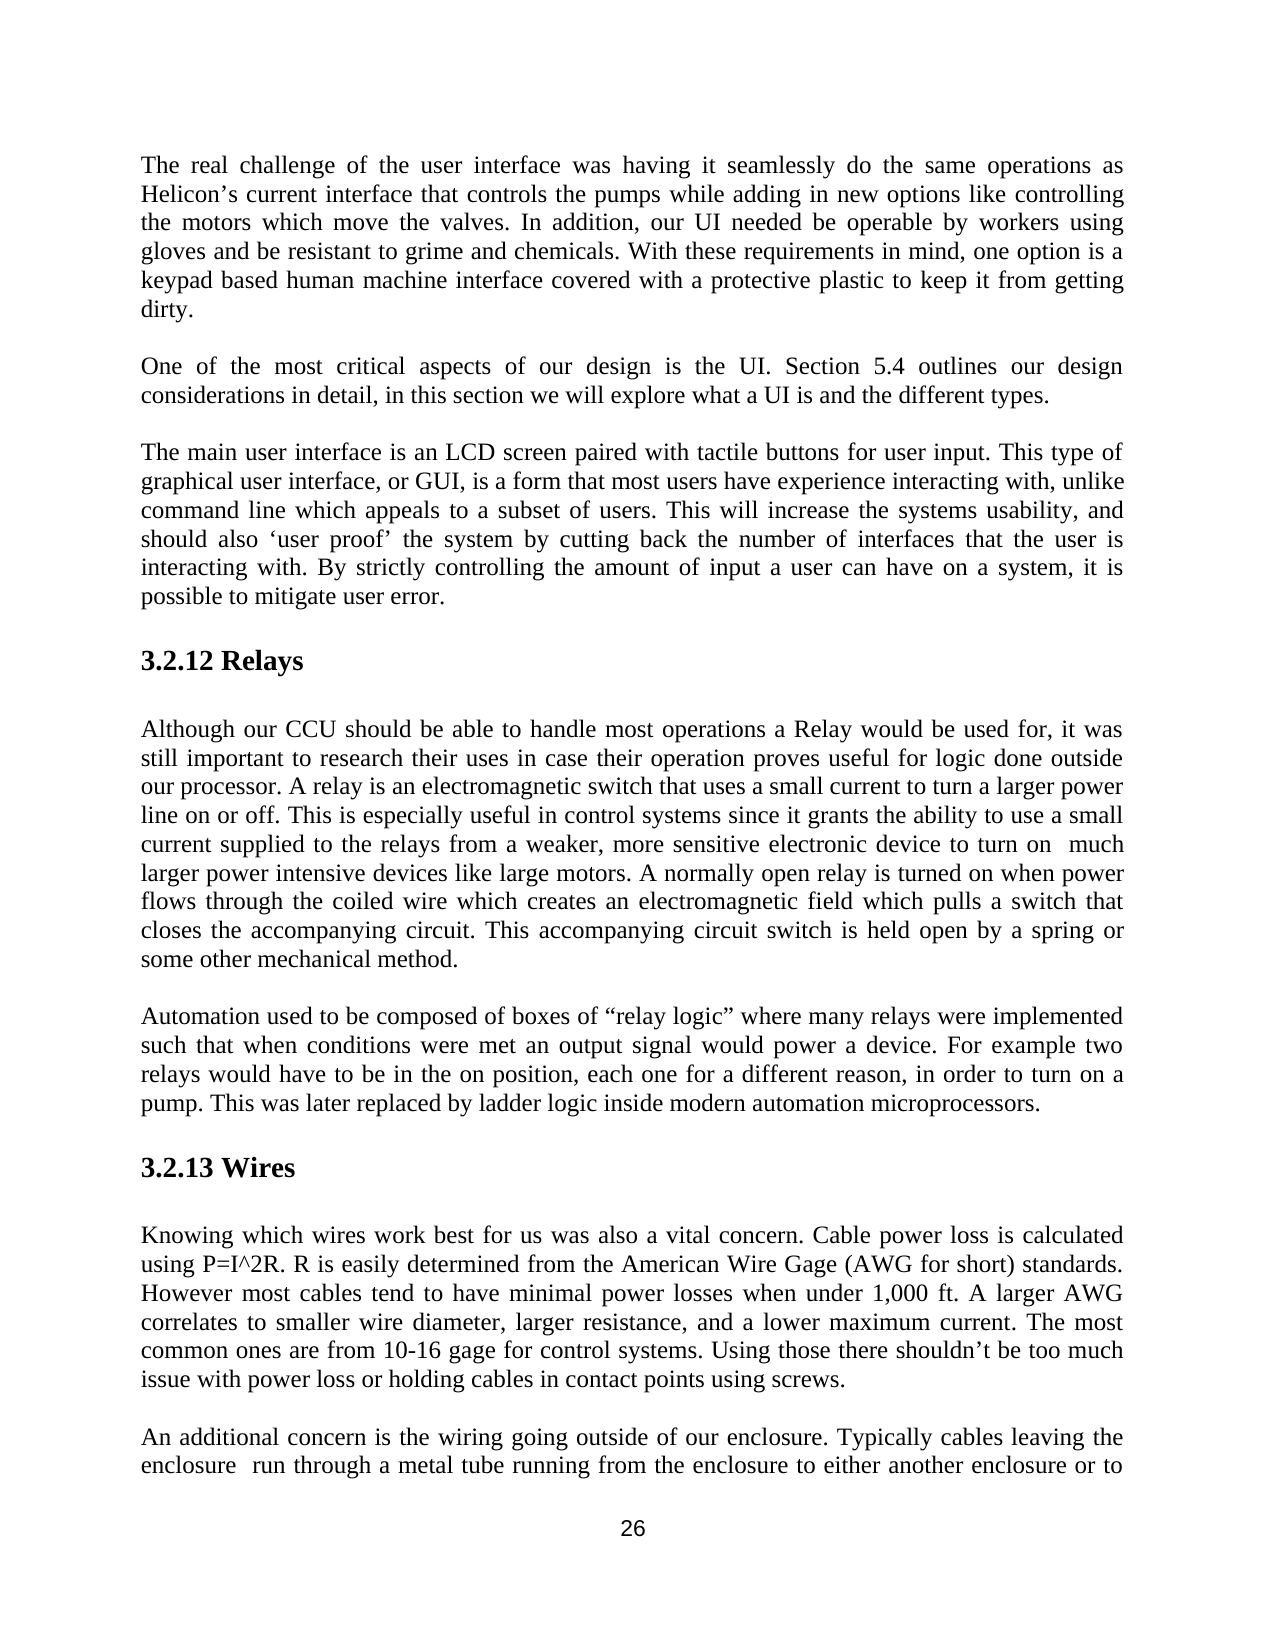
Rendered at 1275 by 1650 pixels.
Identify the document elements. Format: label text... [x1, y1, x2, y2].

text The main user interface is an LCD screen paired with tactile buttons for user input. This type of graphical user interface, or GUI, is a form that most users have experience interacting with, unlike command line which appeals to a subset of users. This will increase the systems usability, and should also ‘user proof’ the system by cutting back the number of interfaces that the user is interacting with. By strictly controlling the amount of input a user can have on a system, it is possible to mitigate user error. [141, 437, 1125, 610]
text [141, 1422, 1125, 1479]
text Knowing which wires work best for us was also a vital concern. Cable power loss is calculated using P=I^2R. R is easily determined from the American Wire Gage (AWG for short) standards. However most cables tend to have minimal power losses when under 1,000 ft. A larger AWG correlates to smaller wire diameter, larger resistance, and a lower maximum current. The most common ones are from 10-16 gage for control systems. Using those there shouldn’t be too much issue with power loss or holding cables in contact points using screws. [141, 1220, 1125, 1393]
subtitle 3.2.13 Wires [141, 1150, 1125, 1183]
text The real challenge of the user interface was having it seamlessly do the same operations as Helicon’s current interface that controls the pumps while adding in new options like controlling the motors which move the valves. In addition, our UI needed be operable by workers using gloves and be resistant to grime and chemicals. With these requirements in mind, one option is a keypad based human machine interface covered with a protective plastic to keep it from getting dirty. [141, 150, 1125, 322]
subtitle 3.2.12 Relays [141, 643, 1125, 677]
text Automation used to be composed of boxes of “relay logic” where many relays were implemented such that when conditions were met an output signal would power a device. For example two relays would have to be in the on position, each one for a different reason, in order to turn on a pump. This was later replaced by ladder logic inside modern automation microprocessors. [141, 1001, 1125, 1116]
text One of the most critical aspects of our design is the UI. Section 5.4 outlines our design considerations in detail, in this section we will explore what a UI is and the different types. [141, 351, 1125, 409]
text Although our CCU should be able to handle most operations a Relay would be used for, it was still important to research their uses in case their operation proves useful for logic done outside our processor. A relay is an electromagnetic switch that uses a small current to turn a larger power line on or off. This is especially useful in control systems since it grants the ability to use a small current supplied to the relays from a weaker, more sensitive electronic device to turn on much larger power intensive devices like large motors. A normally open relay is turned on when power flows through the coiled wire which creates an electromagnetic field which pulls a switch that closes the accompanying circuit. This accompanying circuit switch is held open by a spring or some other mechanical method. [141, 714, 1125, 973]
